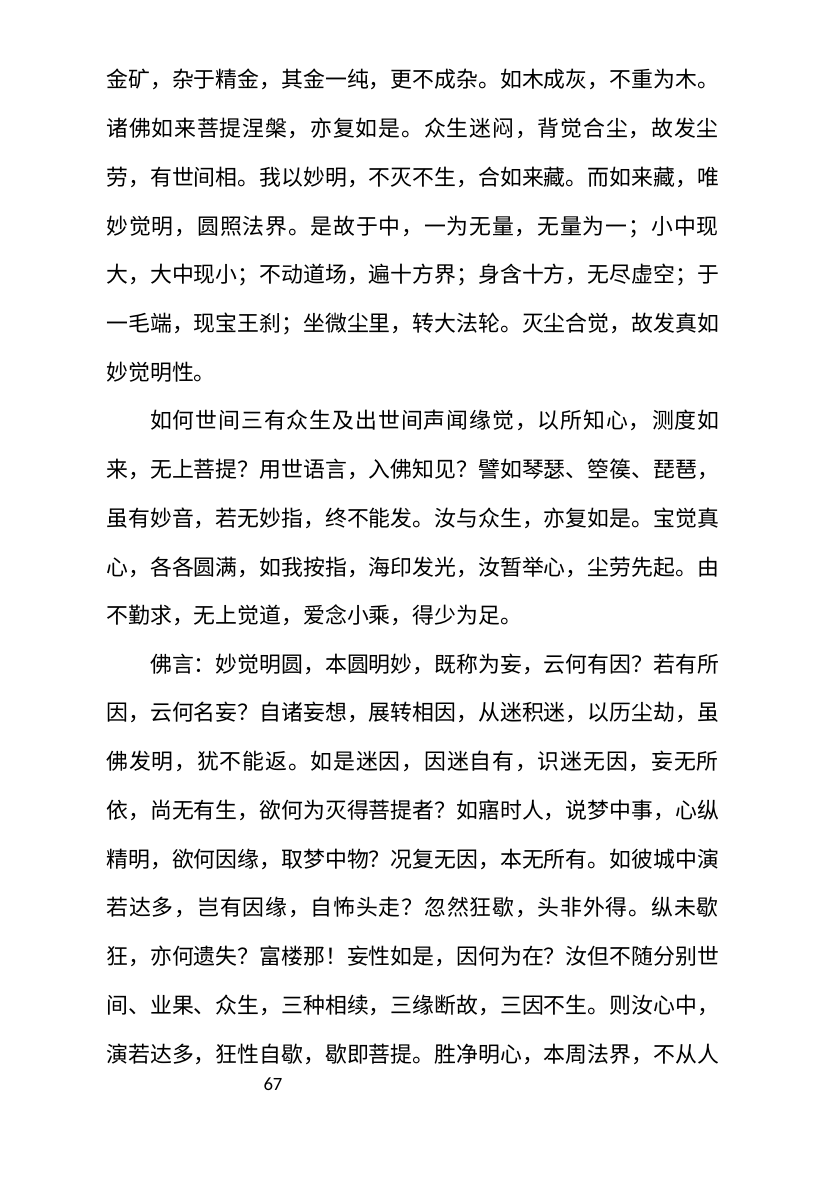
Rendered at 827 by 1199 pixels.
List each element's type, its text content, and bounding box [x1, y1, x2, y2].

text 如何世间三有众生及出世间声闻缘觉，以所知心，测度如来，无上菩提？用世语言，入佛知见？譬如琴瑟、箜篌、琵琶，虽有妙音，若无妙指，终不能发。汝与众生，亦复如是。宝觉真心，各各圆满，如我按指，海印发光，汝暂举心，尘劳先起。由不勤求，无上觉道，爱念小乘，得少为足。 [106, 403, 721, 630]
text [106, 646, 721, 1069]
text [106, 62, 721, 387]
